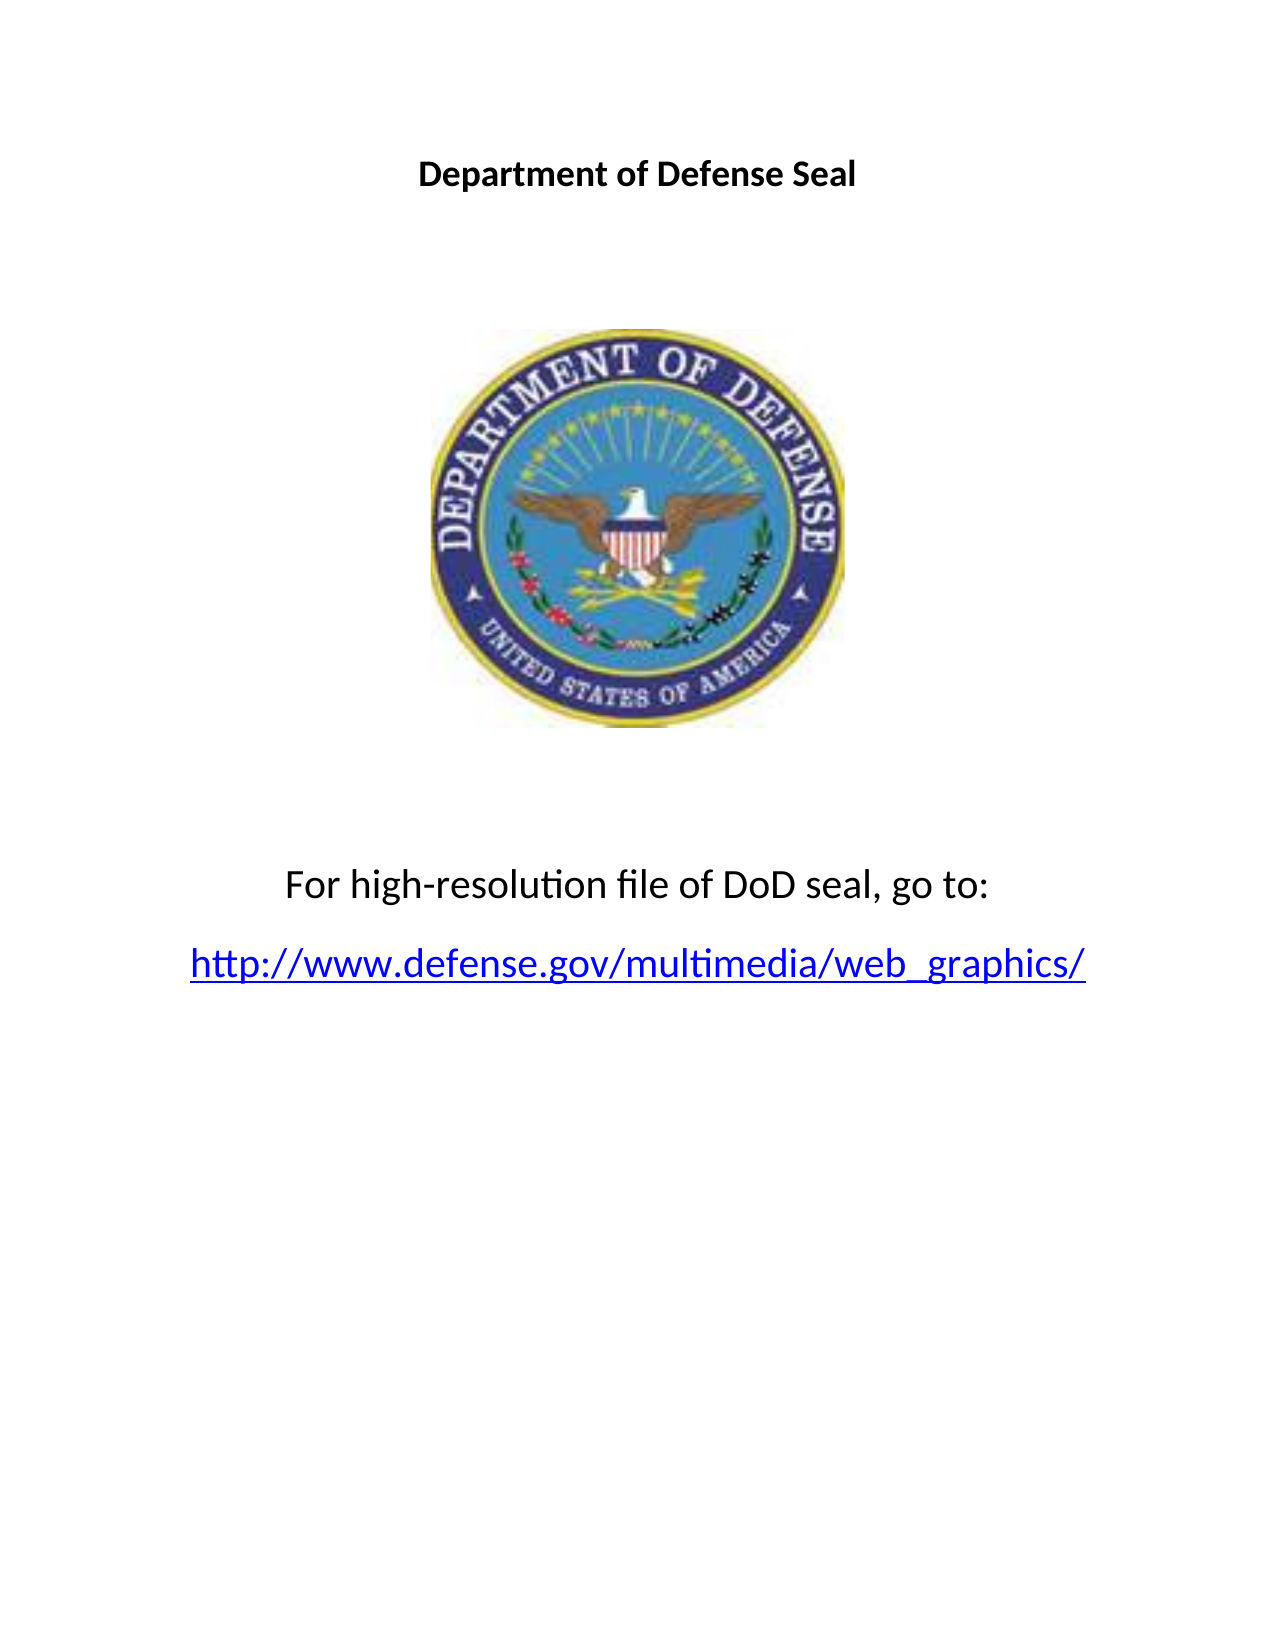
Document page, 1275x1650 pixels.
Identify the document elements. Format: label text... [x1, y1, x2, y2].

text For high-resolution file of DoD seal, go to: [150, 858, 1125, 909]
text http://www.defense.gov/multimedia/web_graphics/ [150, 937, 1125, 988]
picture [430, 329, 845, 728]
text Department of Defense Seal [150, 150, 1125, 196]
